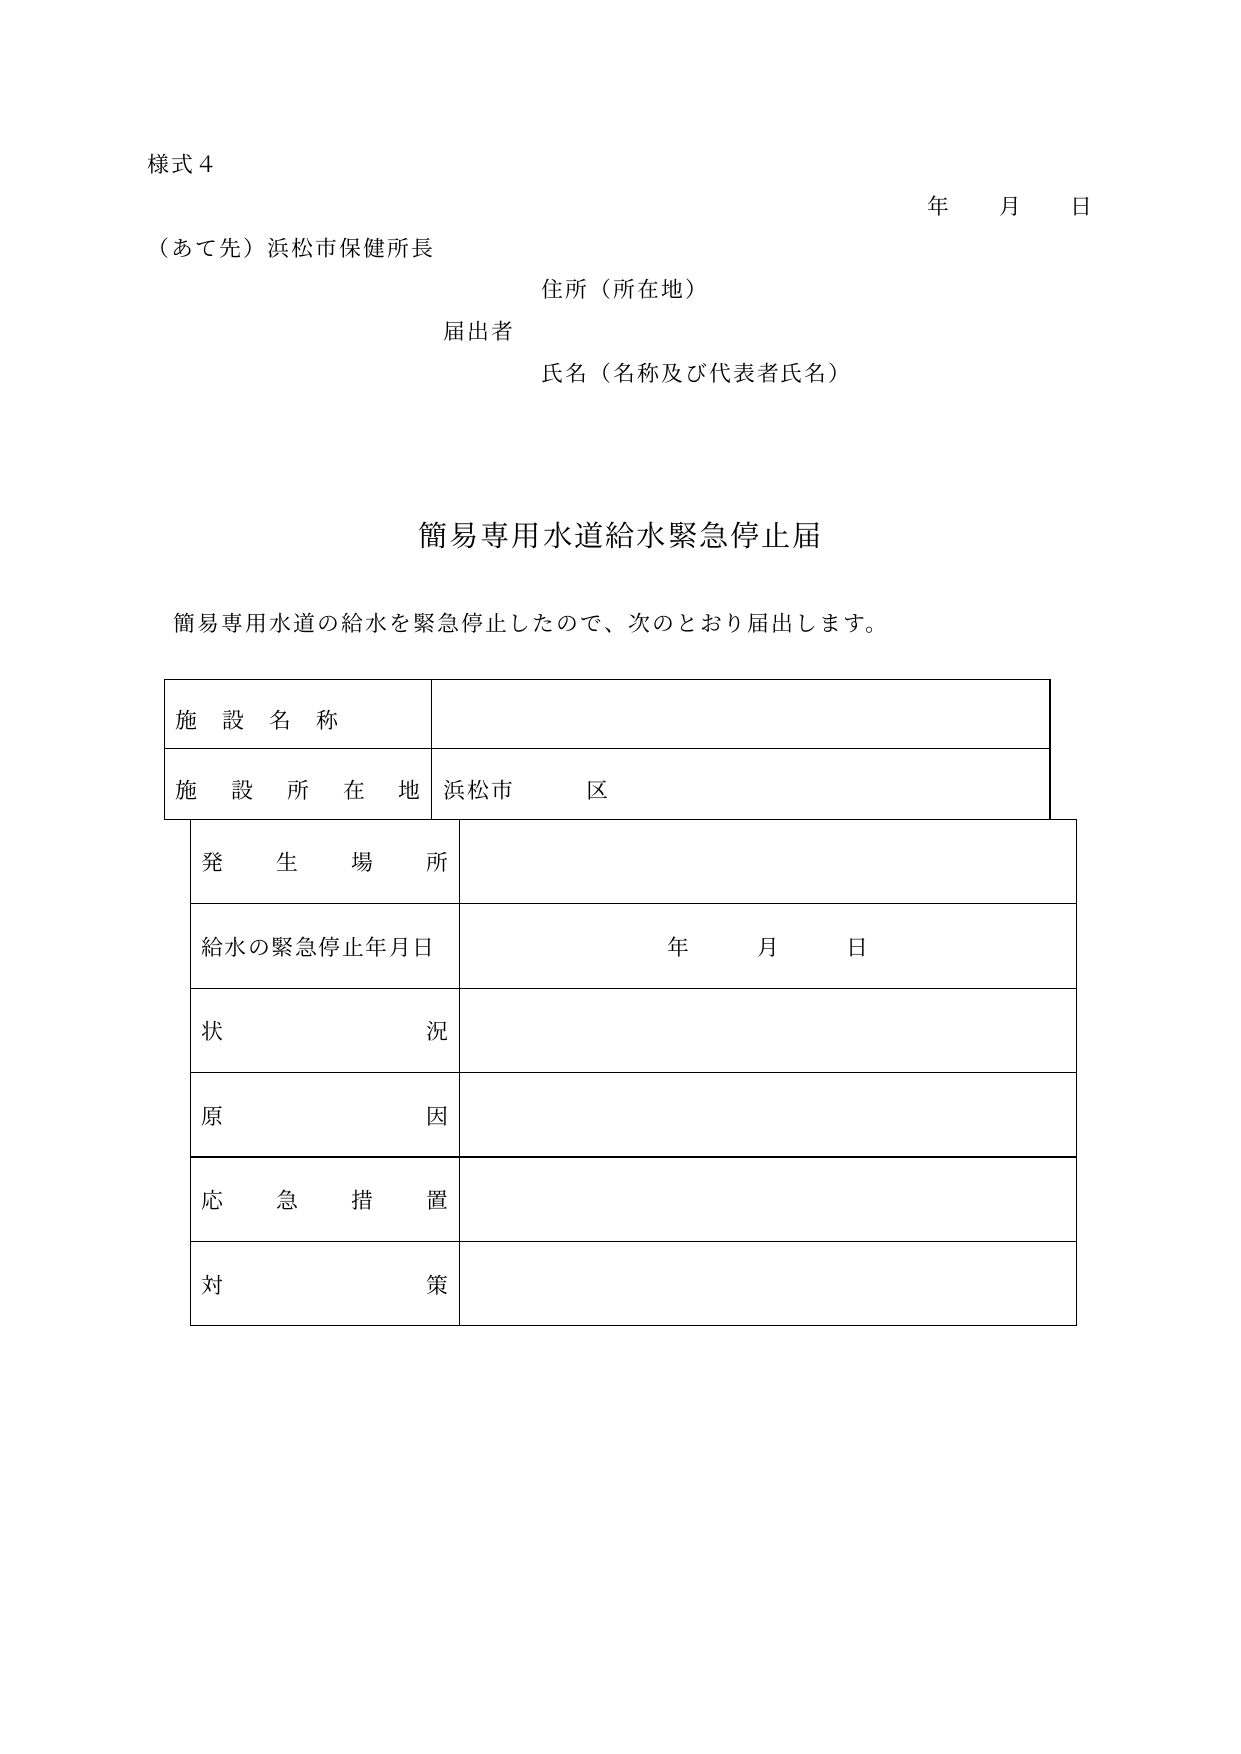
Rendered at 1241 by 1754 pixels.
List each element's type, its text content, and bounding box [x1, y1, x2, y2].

table_cell 発生場所 [191, 820, 459, 903]
text 住所（所在地） [148, 262, 1092, 304]
text 簡易専用水道の給水を緊急停止したので、次のとおり届出します。 [148, 596, 1092, 638]
table_cell [460, 1073, 1076, 1156]
table_cell [460, 820, 1076, 903]
text 様式４ [148, 148, 1092, 179]
table_cell 原因 [191, 1073, 459, 1156]
table_cell 浜松市 区 [432, 749, 1049, 818]
table_cell [460, 989, 1076, 1072]
text 簡易専用水道給水緊急停止届 [148, 512, 1092, 554]
table_cell [460, 1242, 1076, 1325]
table_cell [460, 1158, 1076, 1241]
table_cell 応急措置 [191, 1158, 459, 1241]
text 年 月 日 [148, 179, 1092, 221]
table_cell 状況 [191, 989, 459, 1072]
table_cell 施設所在地 [165, 749, 431, 818]
table_cell 給水の緊急停止年月日 [191, 904, 459, 987]
text 氏名（名称及び代表者氏名） [148, 346, 1092, 387]
text 届出者 [148, 304, 1092, 346]
table_cell 対策 [191, 1242, 459, 1325]
table_header [432, 680, 1049, 748]
table_header 施設名称 [165, 680, 431, 748]
table_cell 年 月 日 [460, 904, 1076, 987]
text （あて先）浜松市保健所長 [148, 221, 1092, 262]
